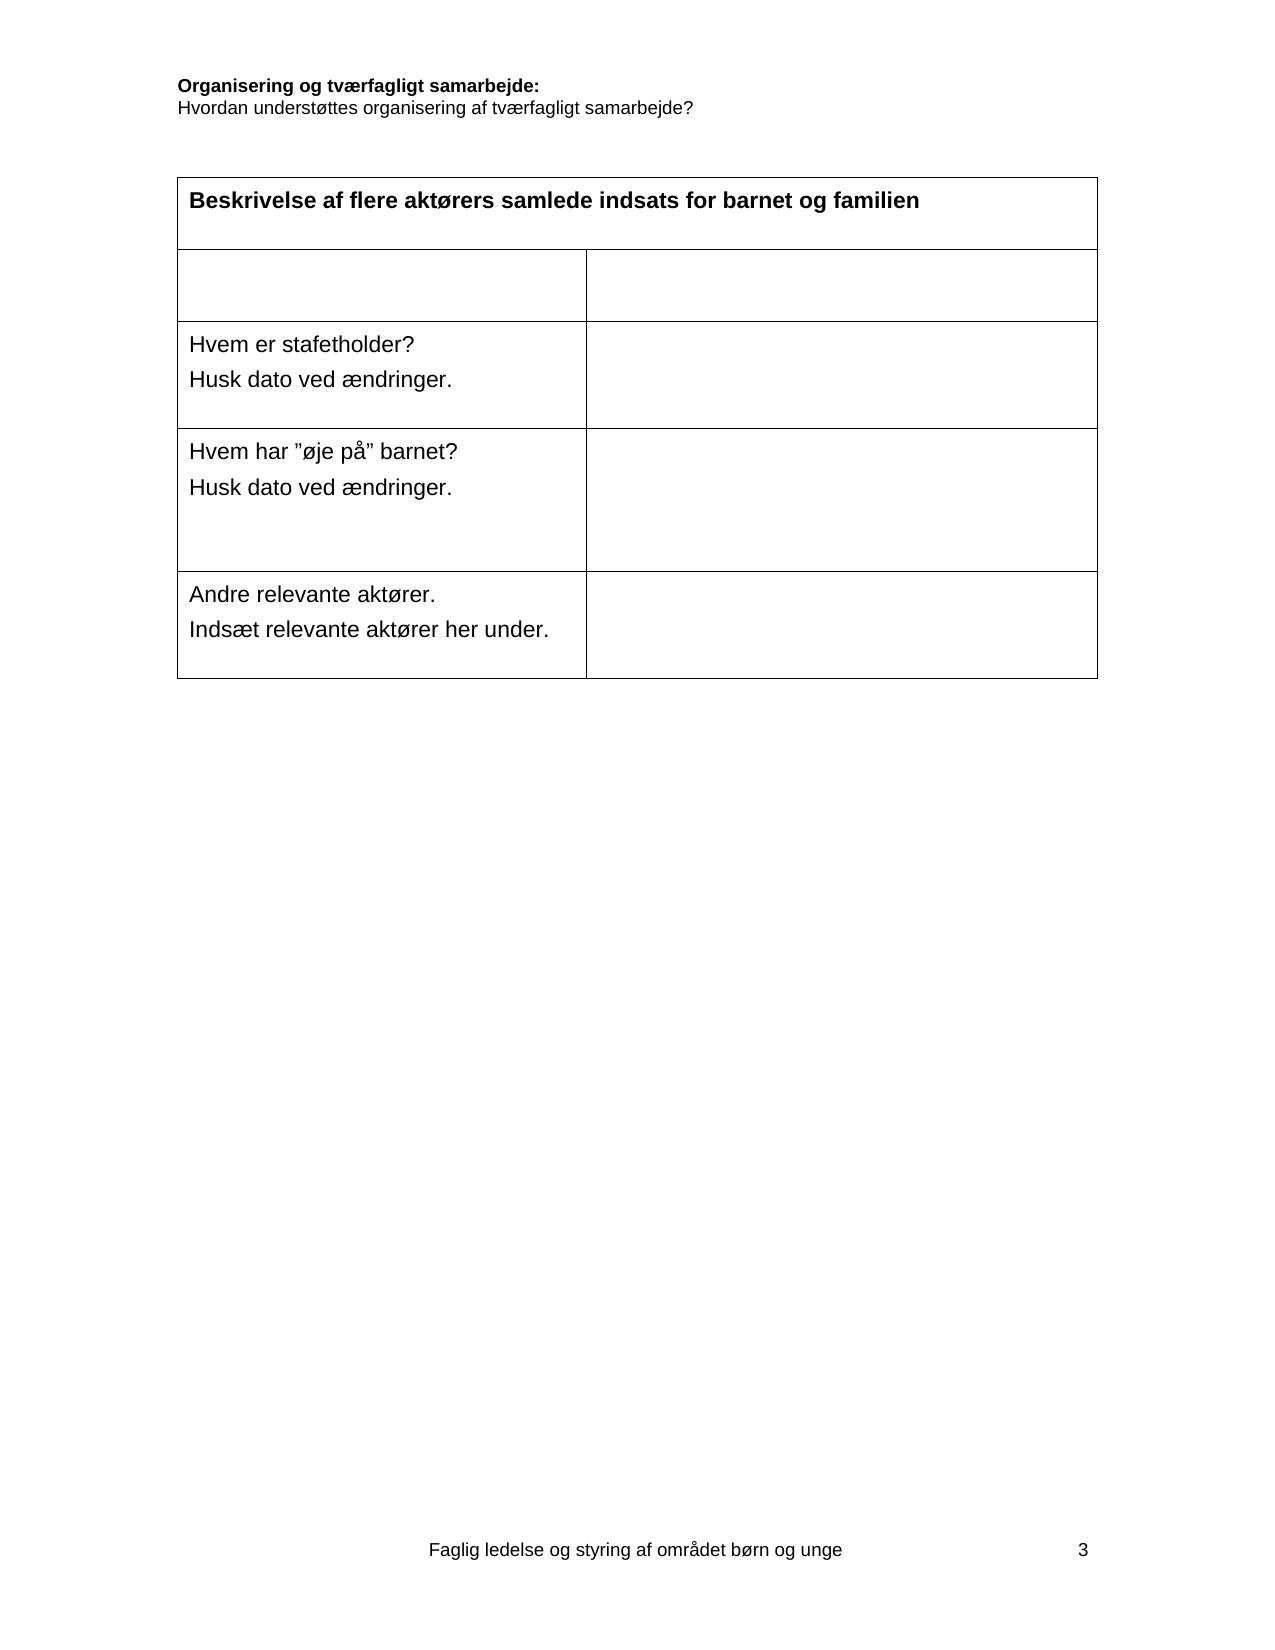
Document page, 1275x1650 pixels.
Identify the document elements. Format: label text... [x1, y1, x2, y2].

table_cell [587, 322, 1097, 428]
table_cell [587, 572, 1097, 678]
table_header Beskrivelse af flere aktørers samlede indsats for barnet og familien [178, 178, 1097, 249]
table_cell Hvem har ”øje på” barnet? Husk dato ved ændringer. [178, 429, 586, 571]
table_cell [587, 429, 1097, 571]
table_cell Andre relevante aktører. Indsæt relevante aktører her under. [178, 572, 586, 678]
table_cell [587, 250, 1097, 321]
table_cell Hvem er stafetholder? Husk dato ved ændringer. [178, 322, 586, 428]
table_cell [178, 250, 586, 321]
